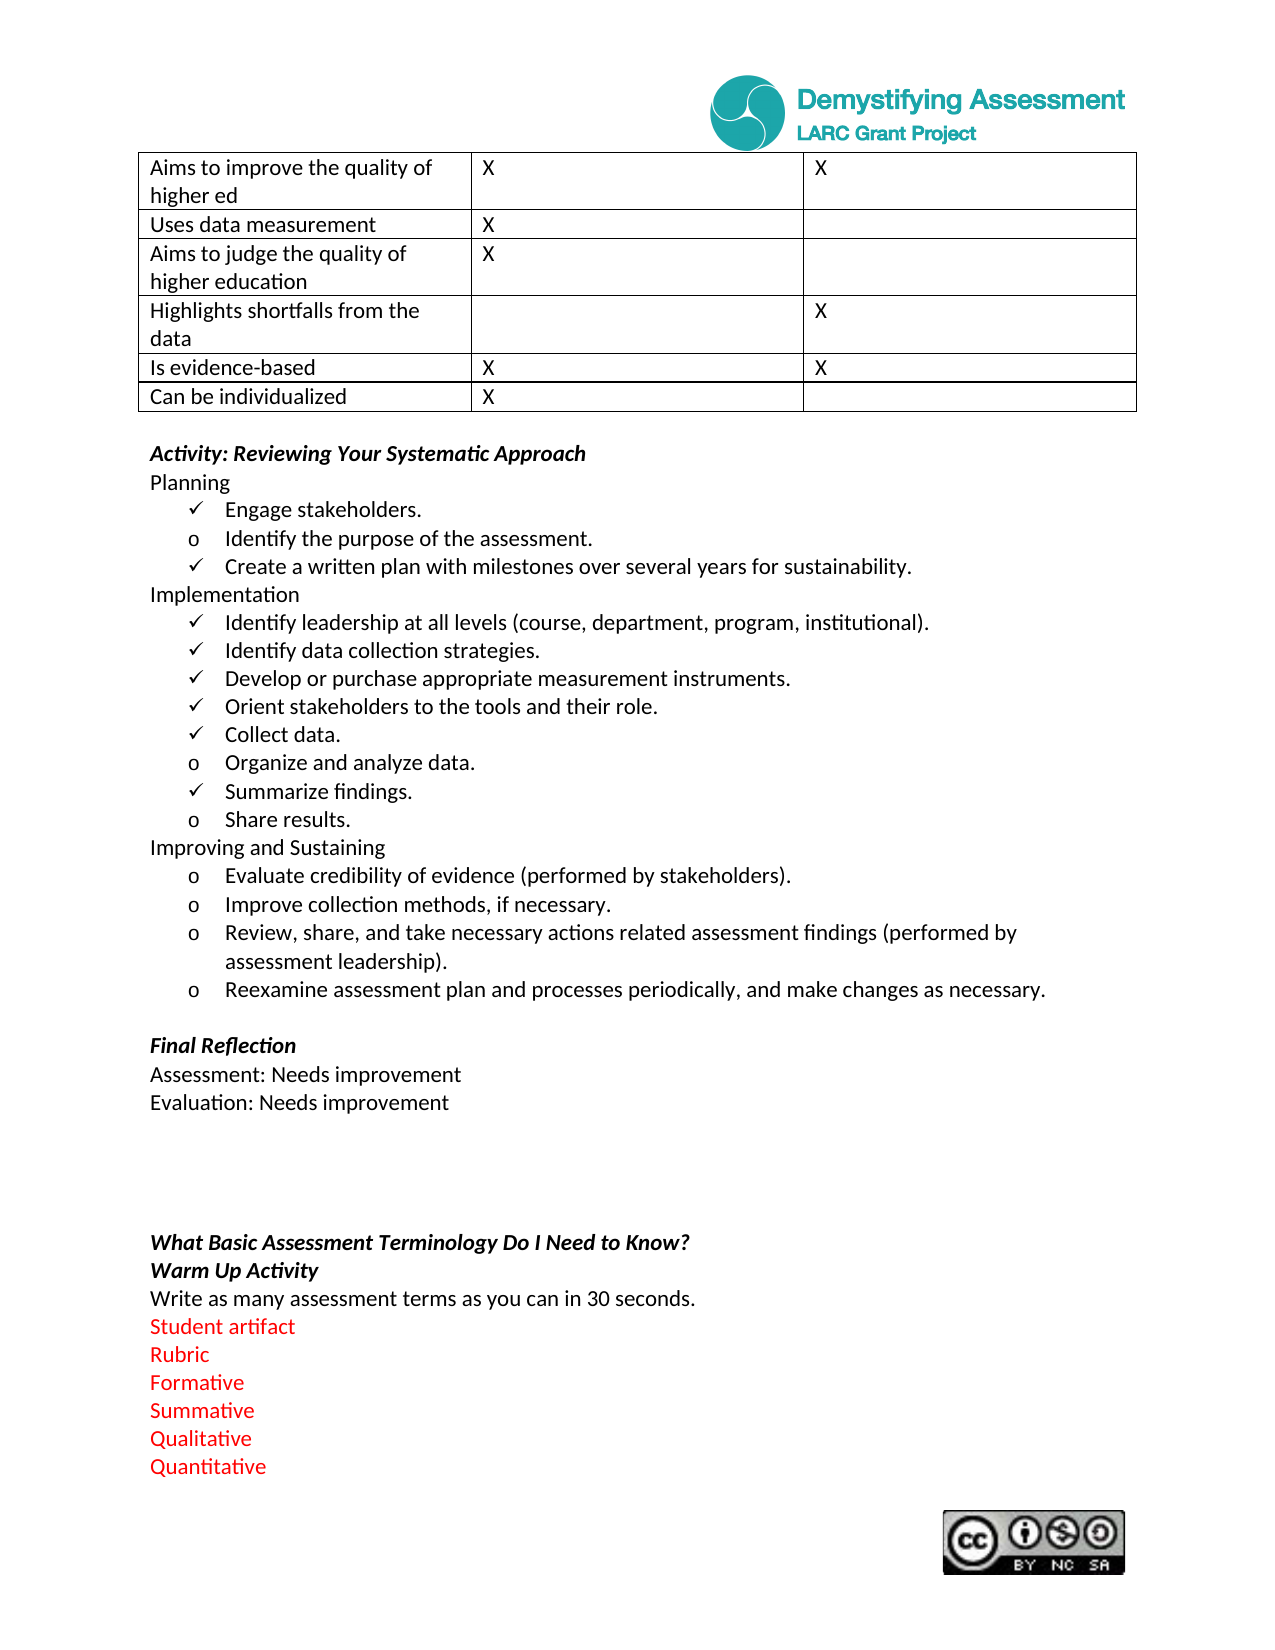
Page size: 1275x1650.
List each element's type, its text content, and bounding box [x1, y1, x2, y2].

table_cell [804, 383, 1136, 411]
text Evaluation: Needs improvement [150, 1088, 1125, 1116]
text Activity: Reviewing Your Systematic Approach [150, 439, 1125, 468]
table_cell Highlights shortfalls from the data [139, 296, 471, 352]
text Implementation [150, 580, 1125, 608]
text Quantitative [150, 1452, 1125, 1480]
text Planning [150, 468, 1125, 496]
picture [709, 75, 1125, 152]
text Warm Up Activity [150, 1256, 1125, 1284]
text Student artifact [150, 1312, 1125, 1340]
text Rubric [150, 1340, 1125, 1368]
list Evaluate credibility of evidence (performed by stakeholders). [187, 861, 1125, 890]
list Review, share, and take necessary actions related assessment findings (performed by assessment leadership). [187, 918, 1125, 975]
table_cell Aims to improve the quality of higher ed [139, 153, 471, 209]
list Engage stakeholders. [187, 496, 1125, 524]
list Identify data collection strategies. [187, 636, 1125, 664]
list Create a written plan with milestones over several years for sustainability. [187, 552, 1125, 580]
text Qualitative [150, 1424, 1125, 1452]
picture [942, 1510, 1125, 1575]
table_cell X [472, 210, 803, 238]
list Improve collection methods, if necessary. [187, 890, 1125, 918]
text Formative [150, 1368, 1125, 1396]
table_cell [472, 296, 803, 352]
list Orient stakeholders to the tools and their role. [187, 692, 1125, 720]
list Develop or purchase appropriate measurement instruments. [187, 664, 1125, 692]
table_cell X [472, 239, 803, 295]
table_cell X [804, 153, 1136, 209]
text Final Reflection [150, 1032, 1125, 1060]
list Identify leadership at all levels (course, department, program, institutional). [187, 608, 1125, 636]
table_cell X [804, 296, 1136, 352]
text Assessment: Needs improvement [150, 1060, 1125, 1088]
text Improving and Sustaining [150, 833, 1125, 861]
list Reexamine assessment plan and processes periodically, and make changes as necessary. [187, 975, 1125, 1004]
table_cell X [804, 354, 1136, 381]
table_cell Aims to judge the quality of higher education [139, 239, 471, 295]
table_cell [804, 239, 1136, 295]
table_cell Can be individualized [139, 383, 471, 411]
table_cell [804, 210, 1136, 238]
list Collect data. [187, 720, 1125, 748]
table_cell Uses data measurement [139, 210, 471, 238]
text Write as many assessment terms as you can in 30 seconds. [150, 1284, 1125, 1312]
table_cell X [472, 153, 803, 209]
text What Basic Assessment Terminology Do I Need to Know? [150, 1228, 1125, 1256]
text Summative [150, 1396, 1125, 1424]
list Share results. [187, 805, 1125, 833]
table_cell X [472, 383, 803, 411]
table_cell X [472, 354, 803, 381]
list Identify the purpose of the assessment. [187, 524, 1125, 552]
table_cell Is evidence-based [139, 354, 471, 381]
list Summarize findings. [187, 777, 1125, 805]
list Organize and analyze data. [187, 748, 1125, 777]
